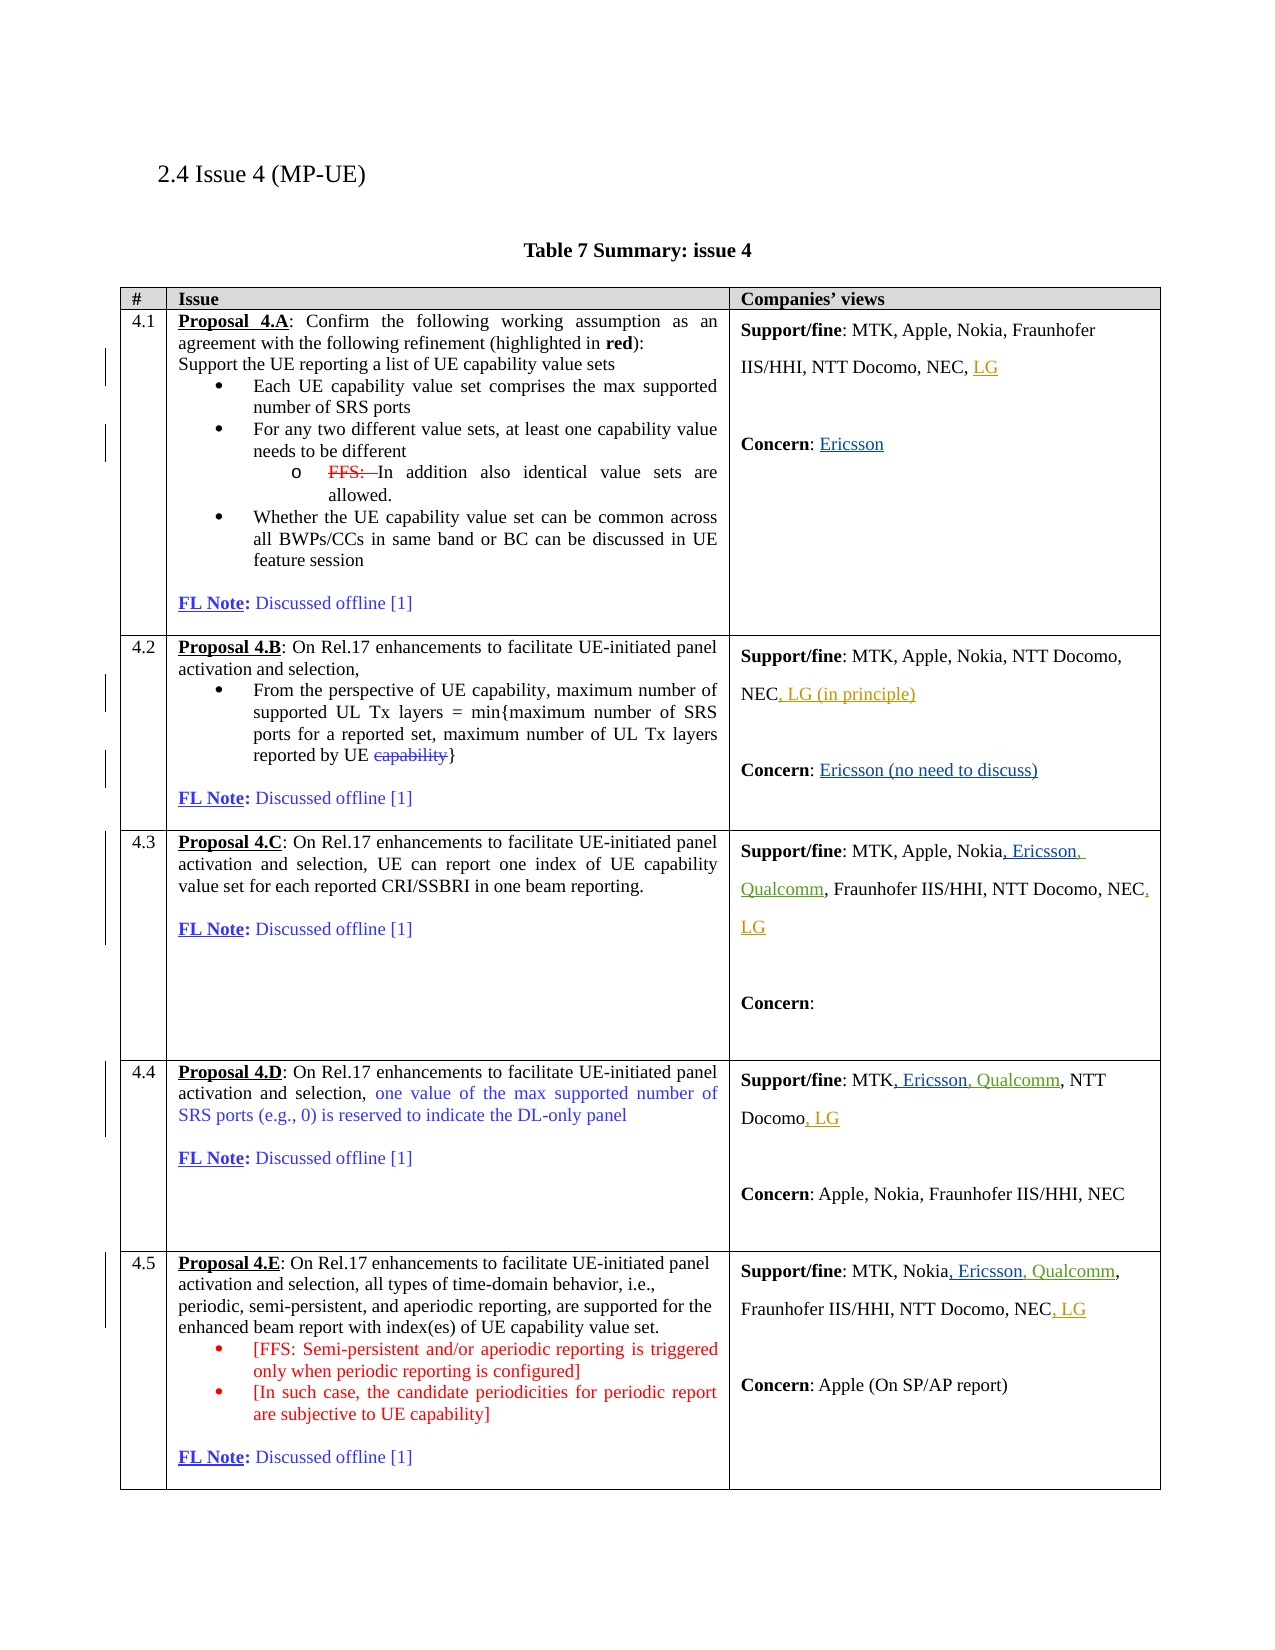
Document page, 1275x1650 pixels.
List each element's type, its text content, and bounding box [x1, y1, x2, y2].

table_cell 4.5 [121, 1252, 166, 1489]
table_cell Support/fine: MTK, Apple, Nokia, Fraunhofer IIS/HHI, NTT Docomo, NEC Concern: [730, 831, 1160, 1059]
text Table 7 Summary: issue 4 [120, 231, 1155, 268]
table_cell Proposal 4.C: On Rel.17 enhancements to facilitate UE-initiated panel activation and selection, UE can report one index of UE capability value set for each reported CRI/SSBRI in one beam reporting. FL Note: Discussed offline [1] [167, 831, 729, 1059]
table_header Companies’ views [730, 288, 1160, 309]
table_cell Proposal 4.A: Confirm the following working assumption as an agreement with the following refinement (highlighted in red): Support the UE reporting a list of UE capability value sets Each UE capability value set comprises the max supported number of SRS ports For any two different value sets, at least one capability value needs to be different FFS: In addition also identical value sets are allowed. Whether the UE capability value set can be common across all BWPs/CCs in same band or BC can be discussed in UE feature session FL Note: Discussed offline [1] [167, 310, 729, 635]
table_cell Support/fine: MTK, Apple, Nokia, NTT Docomo, NEC Concern: [730, 636, 1160, 830]
table_header Issue [167, 288, 729, 309]
table_cell Proposal 4.E: On Rel.17 enhancements to facilitate UE-initiated panel activation and selection, all types of time-domain behavior, i.e., periodic, semi-persistent, and aperiodic reporting, are supported for the enhanced beam report with index(es) of UE capability value set. [FFS: Semi-persistent and/or aperiodic reporting is triggered only when periodic reporting is configured] [In such case, the candidate periodicities for periodic report are subjective to UE capability] FL Note: Discussed offline [1] [167, 1252, 729, 1489]
table_cell 4.1 [121, 310, 166, 635]
table_cell Support/fine: MTK, Apple, Nokia, Fraunhofer IIS/HHI, NTT Docomo, NEC, Concern: [730, 310, 1160, 635]
subtitle Issue 4 (MP-UE) [157, 154, 1155, 192]
table_cell Proposal 4.D: On Rel.17 enhancements to facilitate UE-initiated panel activation and selection, one value of the max supported number of SRS ports (e.g., 0) is reserved to indicate the DL-only panel FL Note: Discussed offline [1] [167, 1061, 729, 1251]
table_cell 4.3 [121, 831, 166, 1059]
table_cell Support/fine: MTK, Nokia, Fraunhofer IIS/HHI, NTT Docomo, NEC Concern: Apple (On SP/AP report) [730, 1252, 1160, 1489]
table_cell Proposal 4.B: On Rel.17 enhancements to facilitate UE-initiated panel activation and selection, From the perspective of UE capability, maximum number of supported UL Tx layers = min{maximum number of SRS ports for a reported set, maximum number of UL Tx layers reported by UE capability} FL Note: Discussed offline [1] [167, 636, 729, 830]
table_cell 4.4 [121, 1061, 166, 1251]
table_header # [121, 288, 166, 309]
table_cell 4.2 [121, 636, 166, 830]
table_cell Support/fine: MTK, NTT Docomo Concern: Apple, Nokia, Fraunhofer IIS/HHI, NEC [730, 1061, 1160, 1251]
